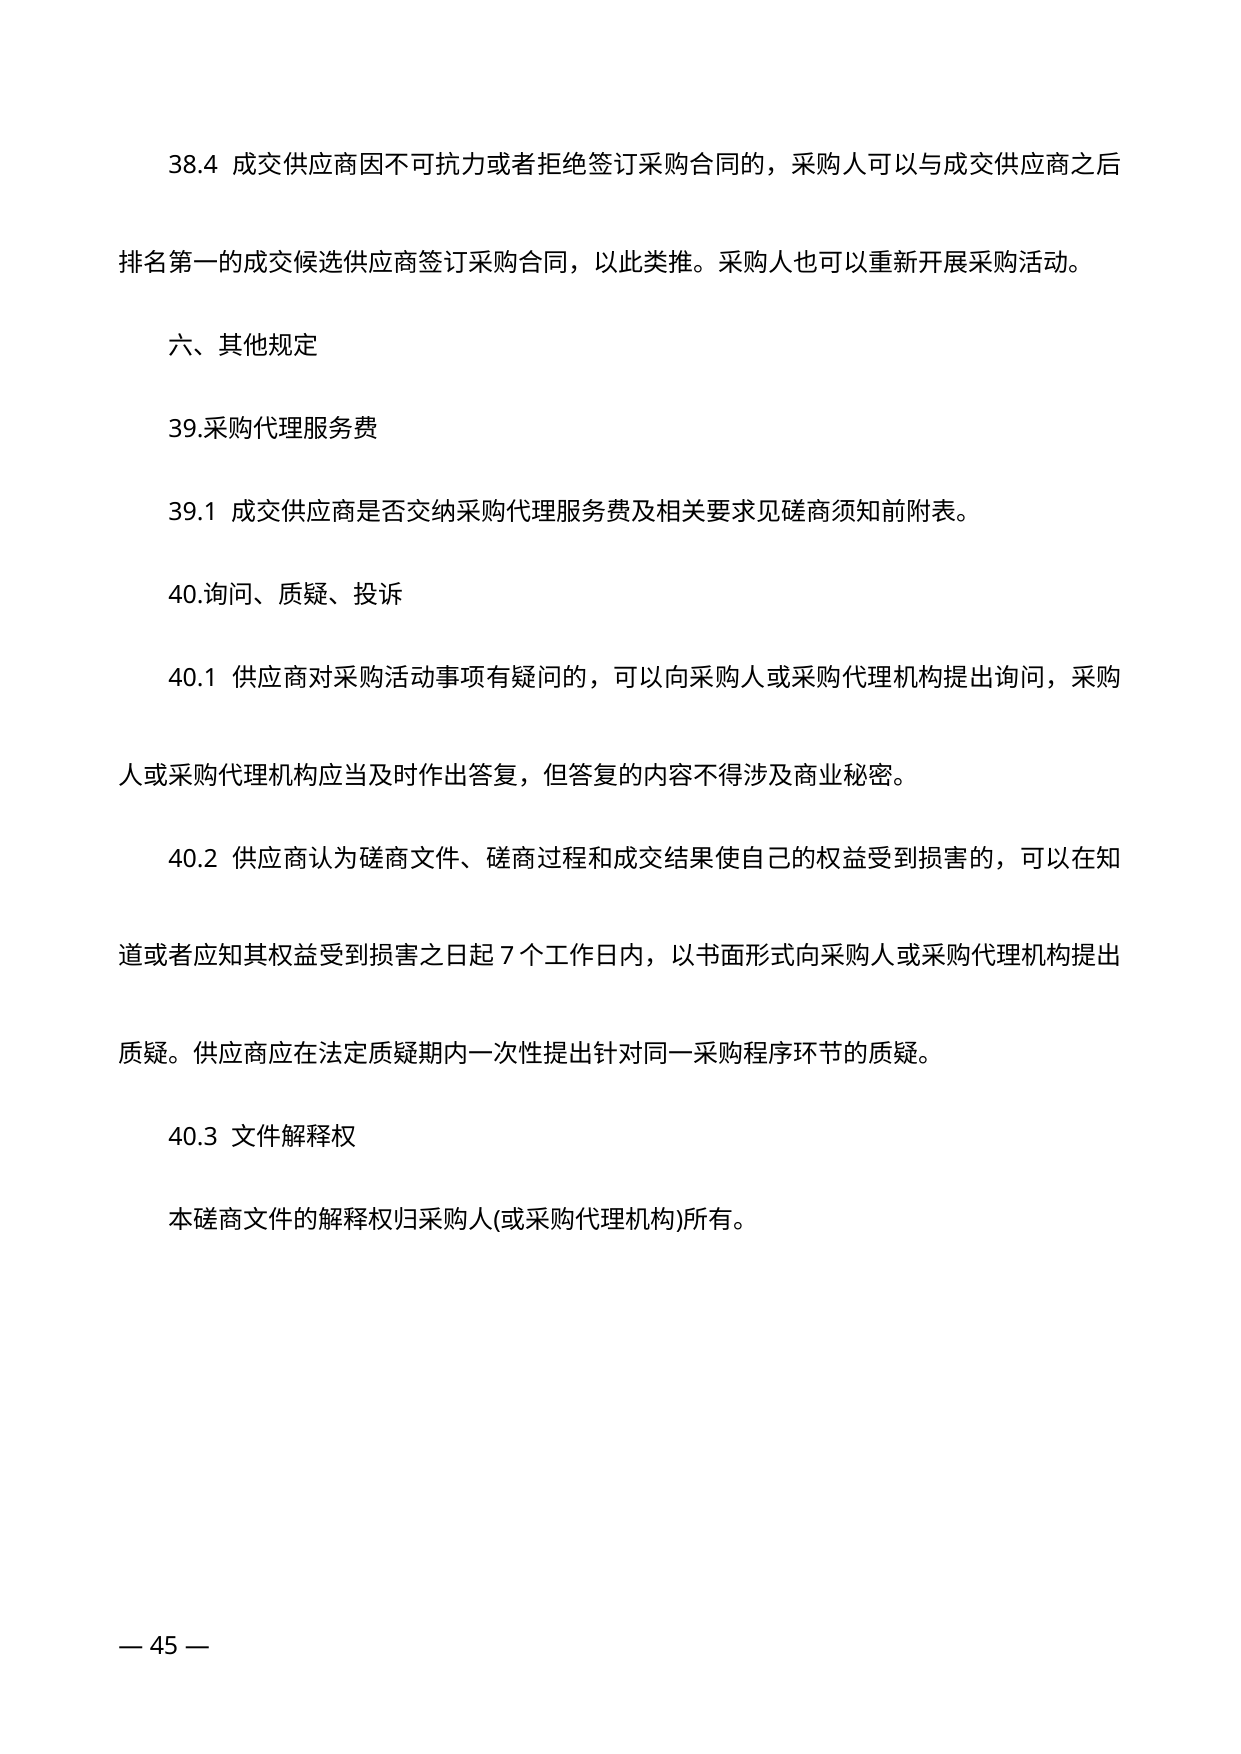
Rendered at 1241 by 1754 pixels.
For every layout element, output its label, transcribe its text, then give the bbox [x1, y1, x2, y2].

text 本磋商文件的解释权归采购人(或采购代理机构)所有。 [118, 1185, 1122, 1250]
text 六、其他规定 [118, 311, 1122, 376]
text 40.询问、质疑、投诉 [118, 560, 1122, 625]
text 40.2 供应商认为磋商文件、磋商过程和成交结果使自己的权益受到损害的，可以在知道或者应知其权益受到损害之日起7个工作日内，以书面形式向采购人或采购代理机构提出质疑。供应商应在法定质疑期内一次性提出针对同一采购程序环节的质疑。 [118, 824, 1122, 1084]
text 39.1 成交供应商是否交纳采购代理服务费及相关要求见磋商须知前附表。 [118, 477, 1122, 542]
text 38.4 成交供应商因不可抗力或者拒绝签订采购合同的，采购人可以与成交供应商之后排名第一的成交候选供应商签订采购合同，以此类推。采购人也可以重新开展采购活动。 [118, 130, 1122, 293]
text 40.3 文件解释权 [118, 1102, 1122, 1167]
text 39.采购代理服务费 [118, 394, 1122, 459]
text 40.1 供应商对采购活动事项有疑问的，可以向采购人或采购代理机构提出询问，采购人或采购代理机构应当及时作出答复，但答复的内容不得涉及商业秘密。 [118, 643, 1122, 806]
